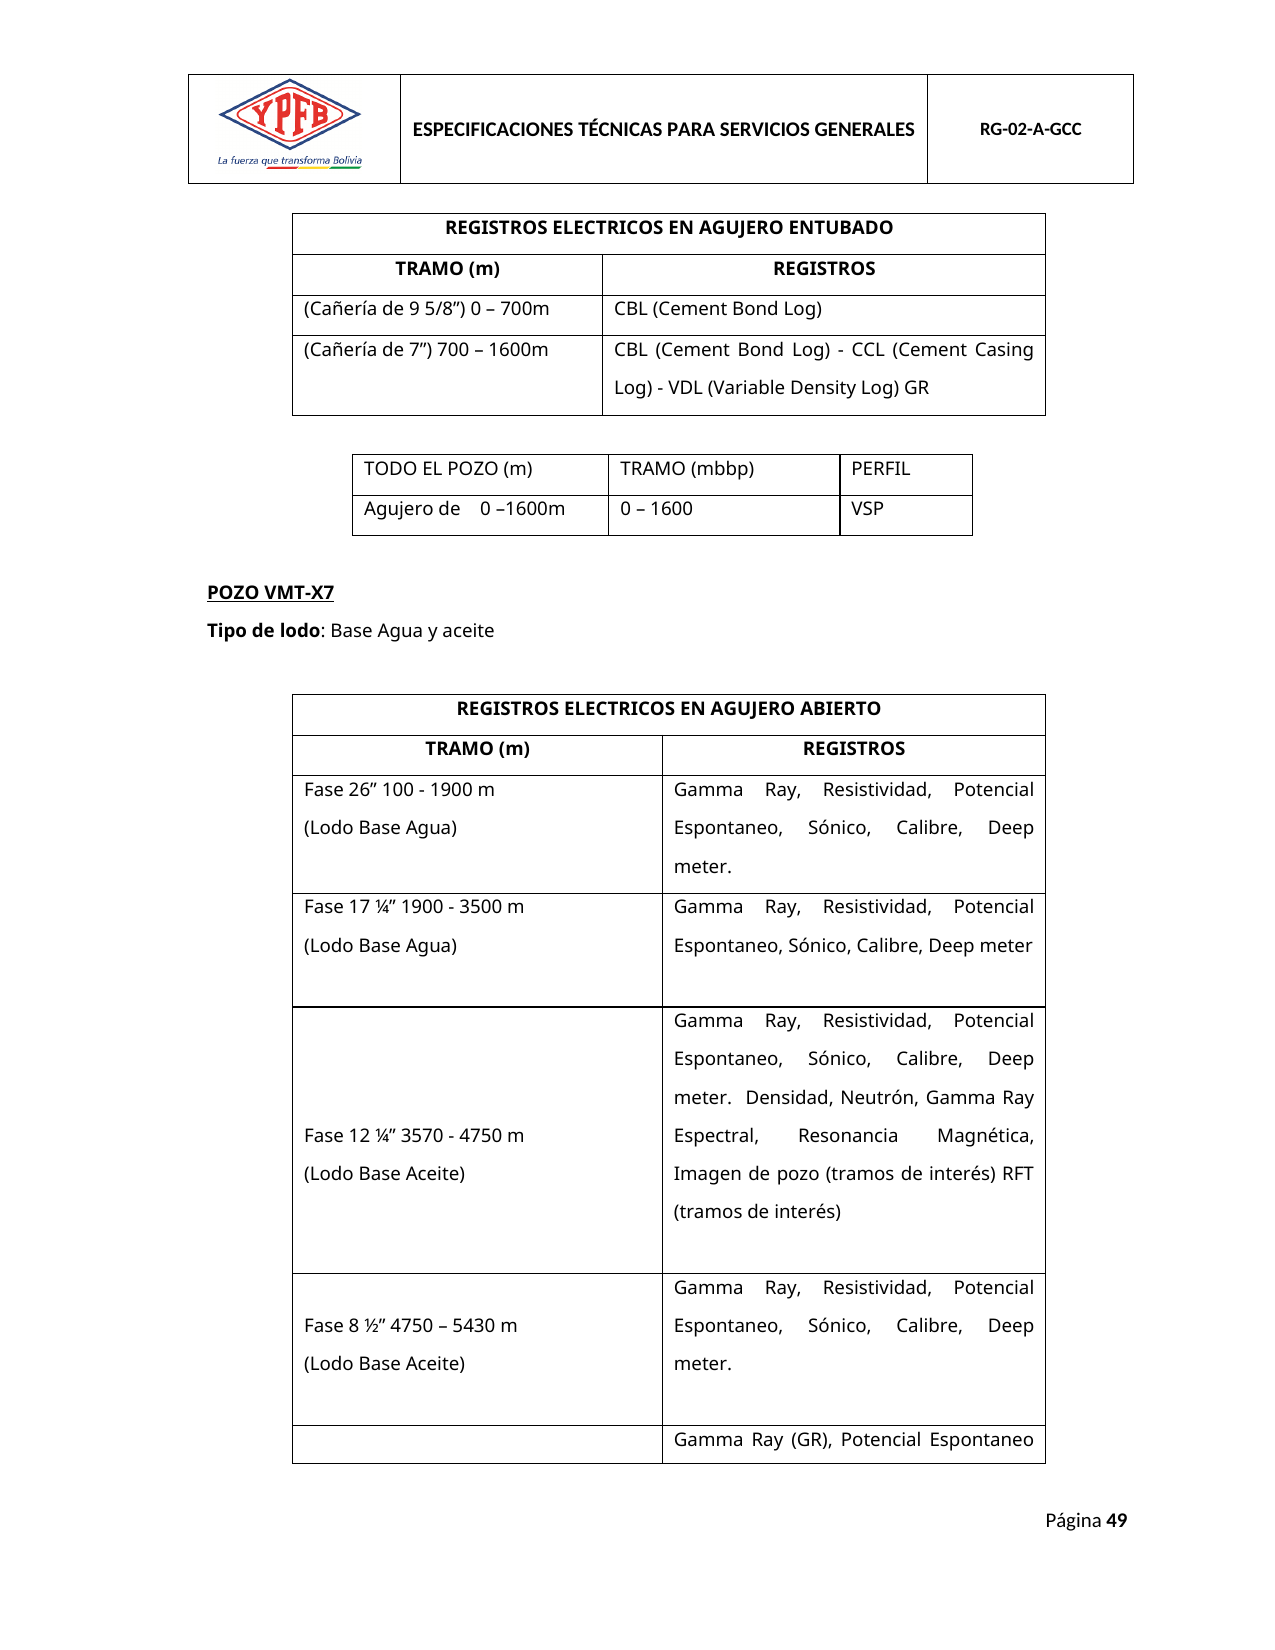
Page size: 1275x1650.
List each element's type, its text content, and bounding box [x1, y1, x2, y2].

picture [215, 75, 363, 174]
